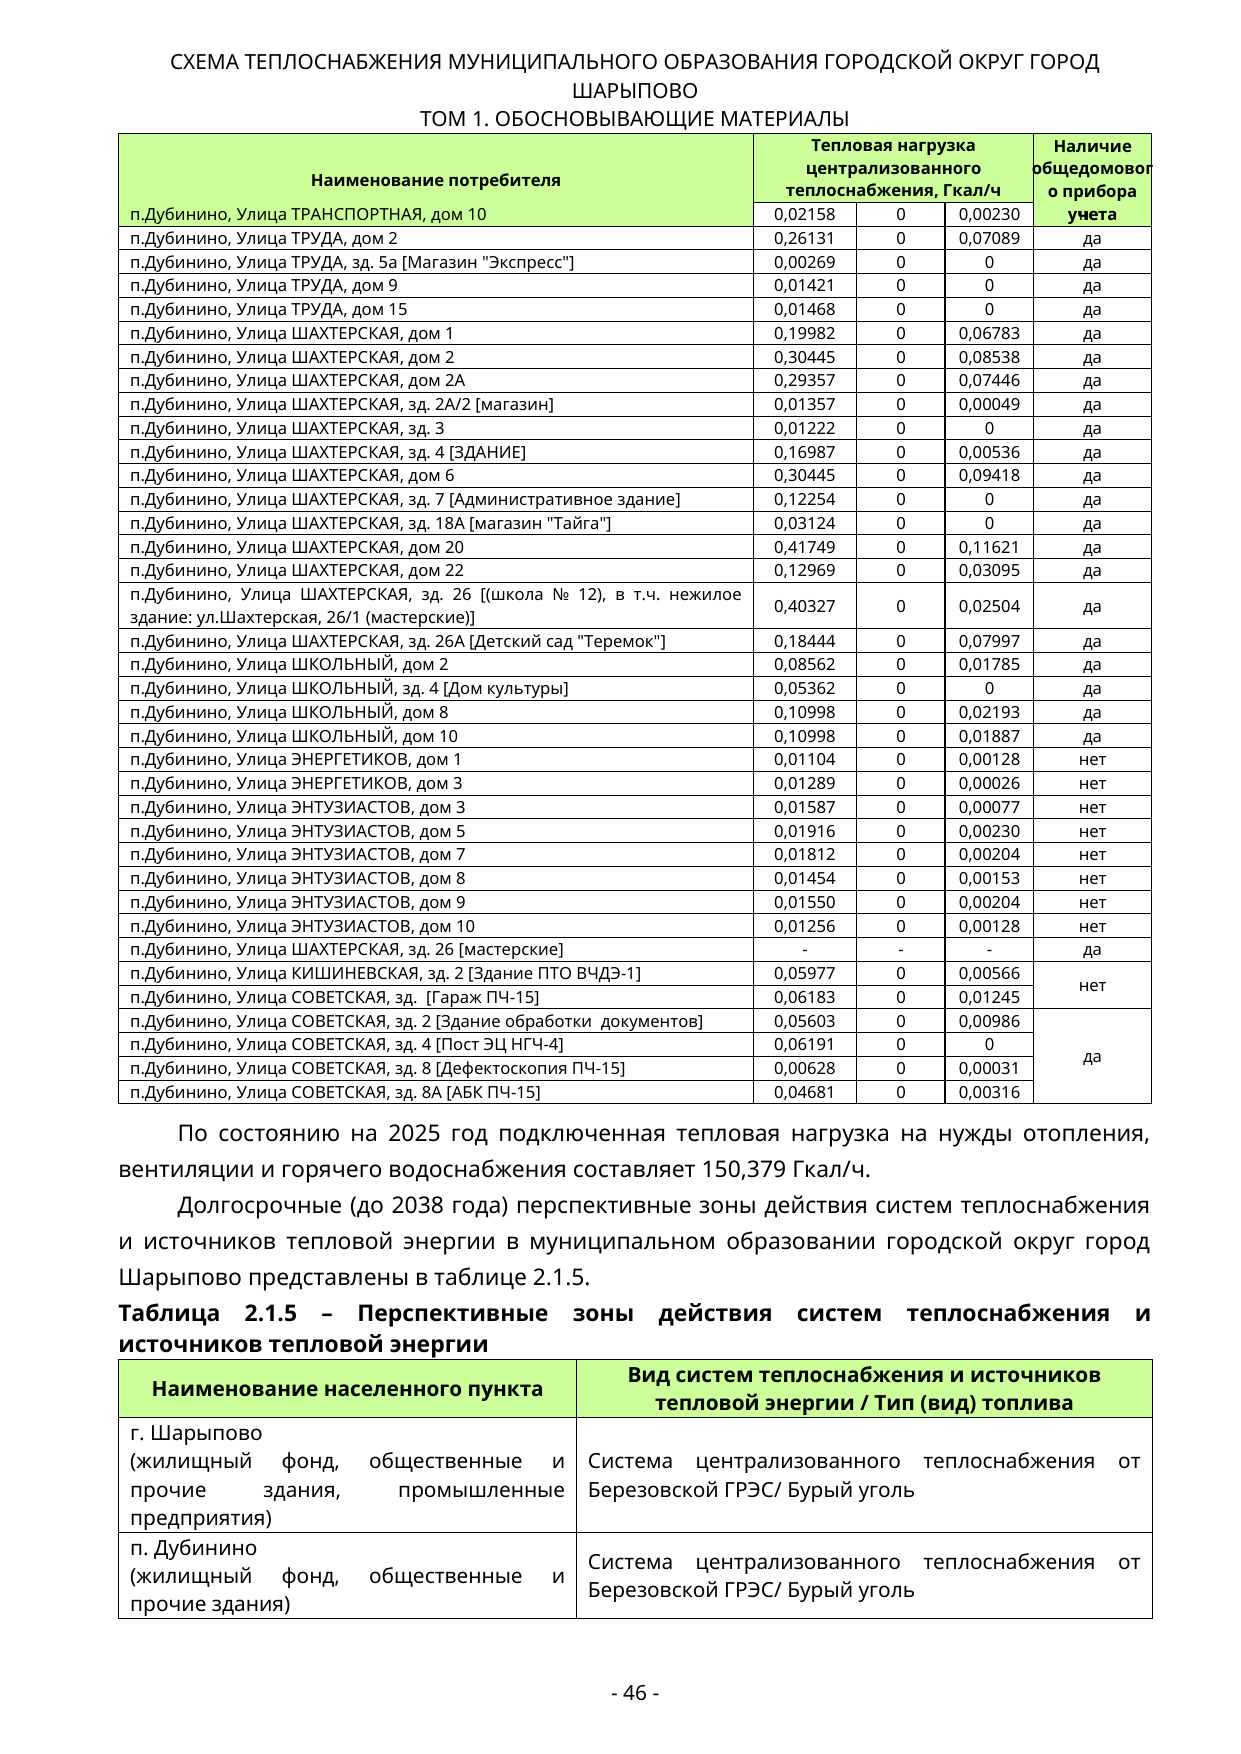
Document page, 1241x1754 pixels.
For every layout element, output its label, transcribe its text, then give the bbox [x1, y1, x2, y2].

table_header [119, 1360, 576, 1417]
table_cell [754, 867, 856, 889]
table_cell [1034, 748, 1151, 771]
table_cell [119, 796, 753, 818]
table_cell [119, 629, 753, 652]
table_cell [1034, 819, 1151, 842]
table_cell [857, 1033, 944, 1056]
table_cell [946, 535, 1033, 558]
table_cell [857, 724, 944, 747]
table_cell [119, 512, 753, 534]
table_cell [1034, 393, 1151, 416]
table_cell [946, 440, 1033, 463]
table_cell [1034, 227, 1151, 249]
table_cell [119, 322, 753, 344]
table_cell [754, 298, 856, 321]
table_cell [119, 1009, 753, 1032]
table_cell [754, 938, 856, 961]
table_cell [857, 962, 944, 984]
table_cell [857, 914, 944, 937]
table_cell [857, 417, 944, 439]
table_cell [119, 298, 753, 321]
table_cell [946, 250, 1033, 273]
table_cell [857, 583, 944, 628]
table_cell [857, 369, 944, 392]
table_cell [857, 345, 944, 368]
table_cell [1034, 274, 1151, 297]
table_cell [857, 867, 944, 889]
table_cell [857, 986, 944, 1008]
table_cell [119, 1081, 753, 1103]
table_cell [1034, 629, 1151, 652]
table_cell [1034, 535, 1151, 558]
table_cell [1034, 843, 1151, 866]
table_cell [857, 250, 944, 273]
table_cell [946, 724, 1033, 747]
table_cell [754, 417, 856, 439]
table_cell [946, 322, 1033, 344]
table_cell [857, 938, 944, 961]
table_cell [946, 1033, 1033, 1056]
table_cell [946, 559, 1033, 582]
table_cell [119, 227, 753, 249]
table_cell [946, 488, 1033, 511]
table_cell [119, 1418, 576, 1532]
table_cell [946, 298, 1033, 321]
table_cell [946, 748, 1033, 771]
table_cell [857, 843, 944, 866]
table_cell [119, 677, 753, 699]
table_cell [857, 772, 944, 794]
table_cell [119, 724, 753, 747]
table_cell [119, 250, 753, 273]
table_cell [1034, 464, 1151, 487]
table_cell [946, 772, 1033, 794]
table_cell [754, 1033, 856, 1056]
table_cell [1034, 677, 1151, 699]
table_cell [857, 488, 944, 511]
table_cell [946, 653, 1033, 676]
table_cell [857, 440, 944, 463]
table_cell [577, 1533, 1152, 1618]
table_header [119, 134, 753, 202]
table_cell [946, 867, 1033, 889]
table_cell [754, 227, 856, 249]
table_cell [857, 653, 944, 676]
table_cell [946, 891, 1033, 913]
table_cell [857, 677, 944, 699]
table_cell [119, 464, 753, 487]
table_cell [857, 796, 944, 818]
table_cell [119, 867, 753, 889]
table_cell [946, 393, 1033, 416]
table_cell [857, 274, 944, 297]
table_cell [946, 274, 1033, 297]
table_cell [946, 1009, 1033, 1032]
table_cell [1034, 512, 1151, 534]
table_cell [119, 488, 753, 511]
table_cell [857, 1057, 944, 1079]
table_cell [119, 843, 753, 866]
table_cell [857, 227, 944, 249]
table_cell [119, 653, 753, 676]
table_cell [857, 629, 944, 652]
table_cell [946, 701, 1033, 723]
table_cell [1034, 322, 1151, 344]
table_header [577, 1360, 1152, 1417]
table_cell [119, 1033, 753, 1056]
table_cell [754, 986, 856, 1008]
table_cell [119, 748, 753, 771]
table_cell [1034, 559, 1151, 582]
text По состоянию на 2025 год подключенная тепловая нагрузка на нужды отопления, вентиляции и горячего водоснабжения составляет 150,379 Гкал/ч. [118, 1117, 1152, 1184]
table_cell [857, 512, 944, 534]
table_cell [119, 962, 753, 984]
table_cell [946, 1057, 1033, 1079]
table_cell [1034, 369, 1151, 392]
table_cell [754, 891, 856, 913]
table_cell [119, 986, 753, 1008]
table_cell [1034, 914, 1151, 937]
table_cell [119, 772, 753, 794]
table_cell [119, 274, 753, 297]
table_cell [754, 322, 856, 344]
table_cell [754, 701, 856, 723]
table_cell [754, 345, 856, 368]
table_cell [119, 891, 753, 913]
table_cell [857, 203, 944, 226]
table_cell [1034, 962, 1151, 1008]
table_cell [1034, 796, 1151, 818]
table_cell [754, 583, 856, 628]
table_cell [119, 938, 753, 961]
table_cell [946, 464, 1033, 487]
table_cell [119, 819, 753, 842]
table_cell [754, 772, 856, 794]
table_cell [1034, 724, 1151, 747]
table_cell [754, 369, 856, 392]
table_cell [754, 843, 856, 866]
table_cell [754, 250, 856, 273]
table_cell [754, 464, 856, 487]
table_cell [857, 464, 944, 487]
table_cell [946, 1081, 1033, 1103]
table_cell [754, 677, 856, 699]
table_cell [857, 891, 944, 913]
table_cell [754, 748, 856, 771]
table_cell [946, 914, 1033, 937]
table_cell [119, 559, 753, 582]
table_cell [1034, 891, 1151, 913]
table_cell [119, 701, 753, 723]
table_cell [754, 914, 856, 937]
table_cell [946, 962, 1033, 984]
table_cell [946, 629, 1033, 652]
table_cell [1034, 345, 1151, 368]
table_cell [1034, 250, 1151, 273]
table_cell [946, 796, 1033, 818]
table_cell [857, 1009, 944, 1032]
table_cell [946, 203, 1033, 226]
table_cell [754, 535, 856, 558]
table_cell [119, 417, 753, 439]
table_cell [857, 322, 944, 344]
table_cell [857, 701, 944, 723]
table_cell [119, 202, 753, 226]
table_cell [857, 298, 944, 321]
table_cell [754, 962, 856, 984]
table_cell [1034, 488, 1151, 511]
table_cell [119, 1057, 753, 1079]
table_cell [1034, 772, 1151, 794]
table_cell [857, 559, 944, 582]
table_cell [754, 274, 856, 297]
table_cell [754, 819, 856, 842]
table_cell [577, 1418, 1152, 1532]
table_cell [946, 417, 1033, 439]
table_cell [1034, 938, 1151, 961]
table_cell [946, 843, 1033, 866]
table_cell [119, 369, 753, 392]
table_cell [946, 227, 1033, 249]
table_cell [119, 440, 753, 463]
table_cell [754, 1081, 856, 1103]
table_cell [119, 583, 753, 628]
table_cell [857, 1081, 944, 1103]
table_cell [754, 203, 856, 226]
text Долгосрочные (до 2038 года) перспективные зоны действия систем теплоснабжения и источников тепловой энергии в муниципальном образовании городской округ город Шарыпово представлены в таблице 2.1.5. [118, 1189, 1152, 1292]
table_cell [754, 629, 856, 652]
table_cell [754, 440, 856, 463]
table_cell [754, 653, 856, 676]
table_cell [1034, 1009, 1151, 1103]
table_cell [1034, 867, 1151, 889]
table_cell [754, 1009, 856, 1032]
text Таблица 2.1.5 – Перспективные зоны действия систем теплоснабжения и источников тепловой энергии [118, 1296, 1152, 1359]
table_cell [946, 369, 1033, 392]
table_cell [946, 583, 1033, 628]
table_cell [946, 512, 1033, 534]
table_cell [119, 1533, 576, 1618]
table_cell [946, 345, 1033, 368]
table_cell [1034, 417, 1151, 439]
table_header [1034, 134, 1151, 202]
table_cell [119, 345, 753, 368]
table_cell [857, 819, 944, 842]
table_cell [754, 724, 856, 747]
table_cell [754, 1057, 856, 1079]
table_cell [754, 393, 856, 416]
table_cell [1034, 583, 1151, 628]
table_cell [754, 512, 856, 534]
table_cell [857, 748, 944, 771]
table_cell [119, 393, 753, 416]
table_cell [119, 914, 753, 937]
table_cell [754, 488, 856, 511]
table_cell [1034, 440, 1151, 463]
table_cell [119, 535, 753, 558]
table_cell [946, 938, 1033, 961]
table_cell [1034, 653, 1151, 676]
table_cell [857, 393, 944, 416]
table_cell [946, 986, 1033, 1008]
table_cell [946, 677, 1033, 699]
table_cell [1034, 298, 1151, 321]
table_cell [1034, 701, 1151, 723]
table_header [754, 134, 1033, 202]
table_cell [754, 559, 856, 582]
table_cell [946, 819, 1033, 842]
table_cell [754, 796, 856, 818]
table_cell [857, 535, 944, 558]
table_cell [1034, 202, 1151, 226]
